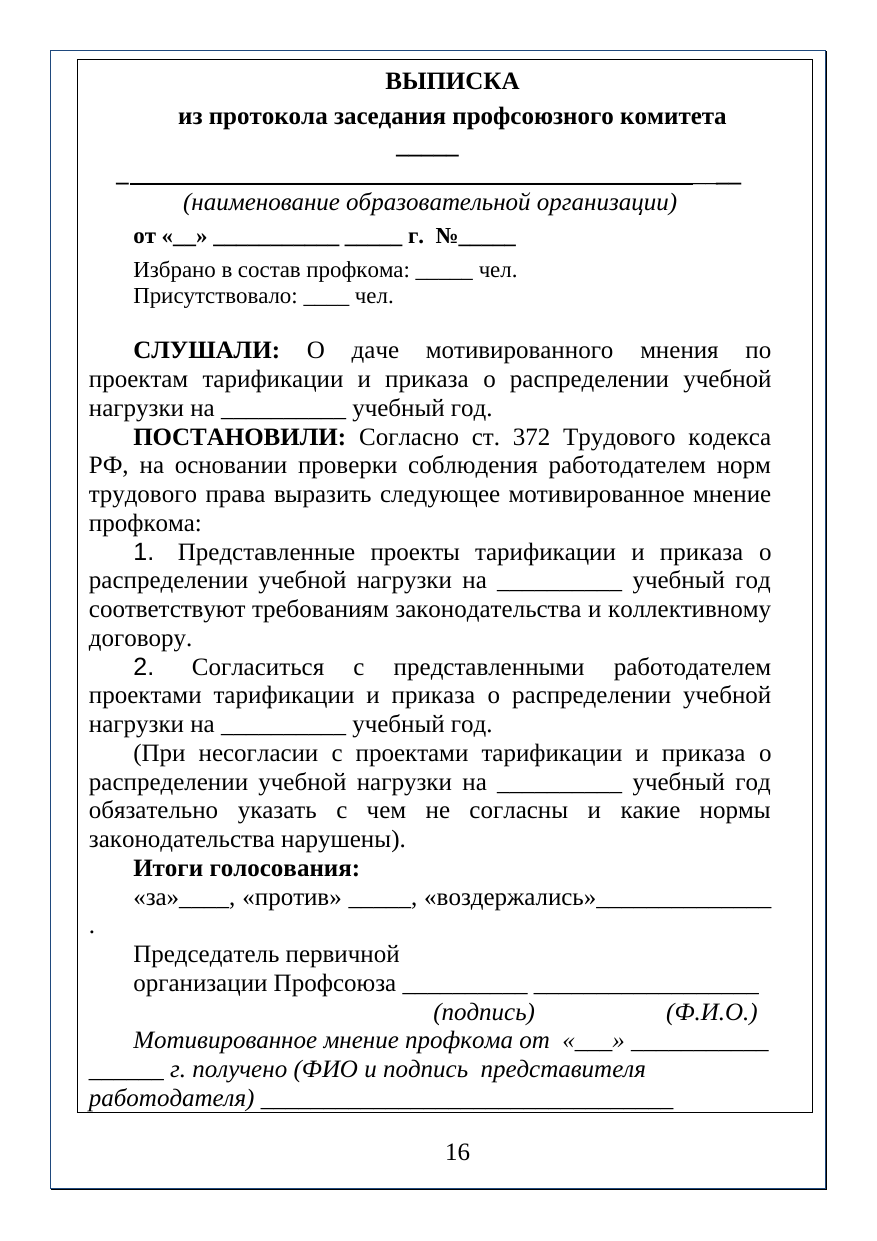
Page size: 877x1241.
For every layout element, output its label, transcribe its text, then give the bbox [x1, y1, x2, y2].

table_cell ВЫПИСКА из протокола заседания профсоюзного комитета _______________________________________________________ (наименование образовательной организации) от «__» ___________ _____ г. №_____ Избрано в состав профкома: _____ чел. Присутствовало: ____ чел. СЛУШАЛИ: О даче мотивированного мнения по проектам тарификации и приказа о распределении учебной нагрузки на __________ учебный год. ПОСТАНОВИЛИ: Согласно ст. 372 Трудового кодекса РФ, на основании проверки соблюдения работодателем норм трудового права выразить следующее мотивированное мнение профкома: Представленные проекты тарификации и приказа о распределении учебной нагрузки на __________ учебный год соответствуют требованиям законодательства и коллективному договору. Согласиться с представленными работодателем проектами тарификации и приказа о распределении учебной нагрузки на __________ учебный год. (При несогласии с проектами тарификации и приказа о распределении учебной нагрузки на __________ учебный год обязательно указать с чем не согласны и какие нормы законодательства нарушены). Итоги голосования: «за»____, «против» _____, «воздержались»______________ . Председатель первичной организации Профсоюза __________ __________________ (подпись) (Ф.И.О.) Мотивированное мнение профкома от «___» ___________ ______ г. получено (ФИО и подпись представителя работодателя) _________________________________ [78, 60, 812, 1112]
